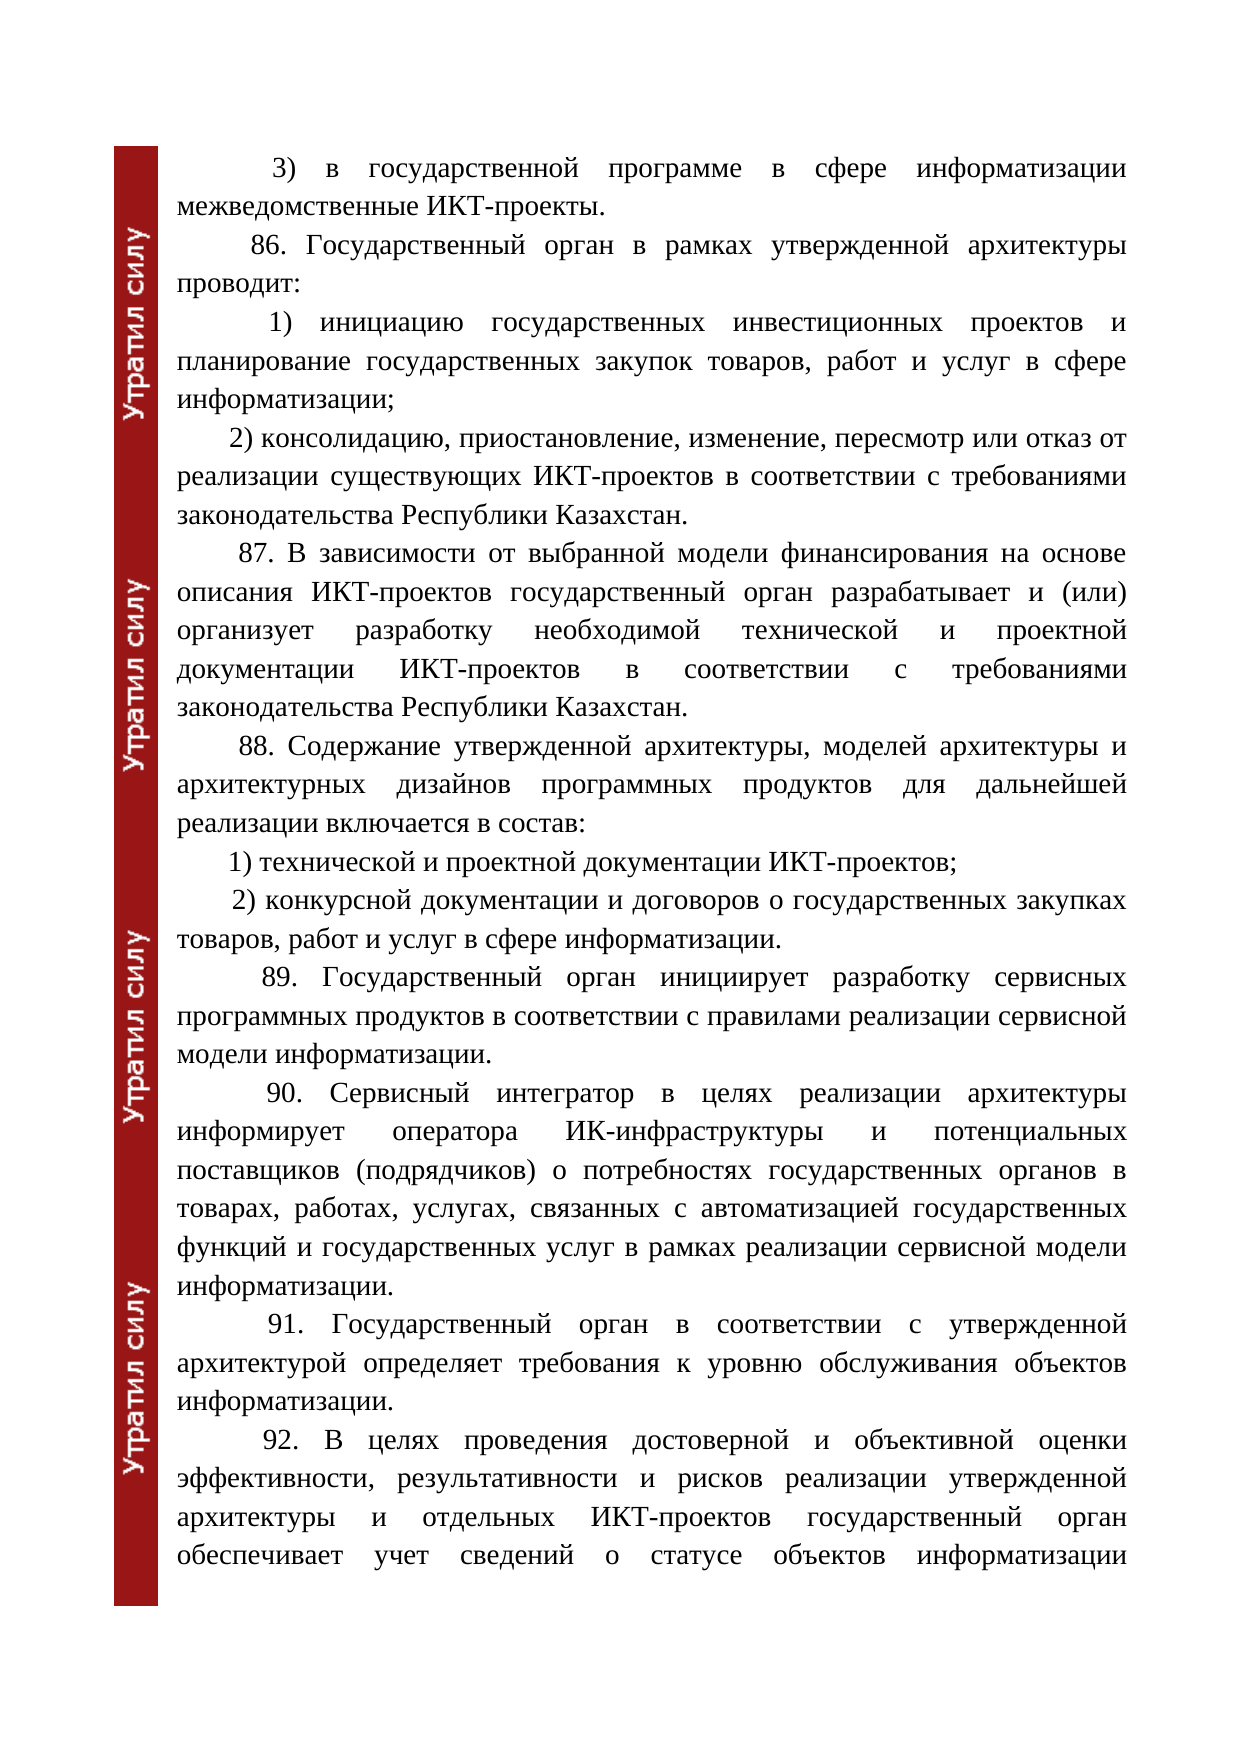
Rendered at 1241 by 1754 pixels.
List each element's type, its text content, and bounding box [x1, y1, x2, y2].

text 88. Содержание утвержденной архитектуры, моделей архитектуры и архитектурных дизайнов программных продуктов для дальнейшей реализации включается в состав: [112, 728, 1128, 839]
text 89. Государственный орган инициирует разработку сервисных программных продуктов в соответствии с правилами реализации сервисной модели информатизации. [112, 959, 1128, 1070]
picture [114, 1571, 158, 1606]
text 1) инициацию государственных инвестиционных проектов и планирование государственных закупок товаров, работ и услуг в сфере информатизации; [112, 304, 1128, 415]
picture [114, 839, 158, 844]
picture [114, 415, 158, 420]
text 2) конкурсной документации и договоров о государственных закупках товаров, работ и услуг в сфере информатизации. [112, 882, 1128, 954]
text 90. Сервисный интегратор в целях реализации архитектуры информирует оператора ИК-инфраструктуры и потенциальных поставщиков (подрядчиков) о потребностях государственных органов в товарах, работах, услугах, связанных с автоматизацией государственных функций и государственных услуг в рамках реализации сервисной модели информатизации. [112, 1075, 1128, 1301]
picture [114, 1301, 158, 1306]
text 2) консолидацию, приостановление, изменение, пересмотр или отказ от реализации существующих ИКТ-проектов в соответствии с требованиями законодательства Республики Казахстан. [112, 420, 1128, 530]
text 91. Государственный орган в соответствии с утвержденной архитектурой определяет требования к уровню обслуживания объектов информатизации. [112, 1306, 1128, 1417]
picture [114, 299, 158, 304]
picture [114, 530, 158, 535]
picture [114, 877, 158, 882]
picture [114, 723, 158, 728]
picture [114, 146, 158, 150]
picture [114, 1070, 158, 1075]
picture [114, 954, 158, 959]
text 3) в государственной программе в сфере информатизации межведомственные ИКТ-проекты. [112, 150, 1128, 222]
text 1) технической и проектной документации ИКТ-проектов; [112, 844, 1128, 877]
text 87. В зависимости от выбранной модели финансирования на основе описания ИКТ-проектов государственный орган разрабатывает и (или) организует разработку необходимой технической и проектной документации ИКТ-проектов в соответствии с требованиями законодательства Республики Казахстан. [112, 535, 1128, 723]
text 86. Государственный орган в рамках утвержденной архитектуры проводит: [112, 227, 1128, 299]
picture [114, 1417, 158, 1422]
picture [114, 222, 158, 227]
